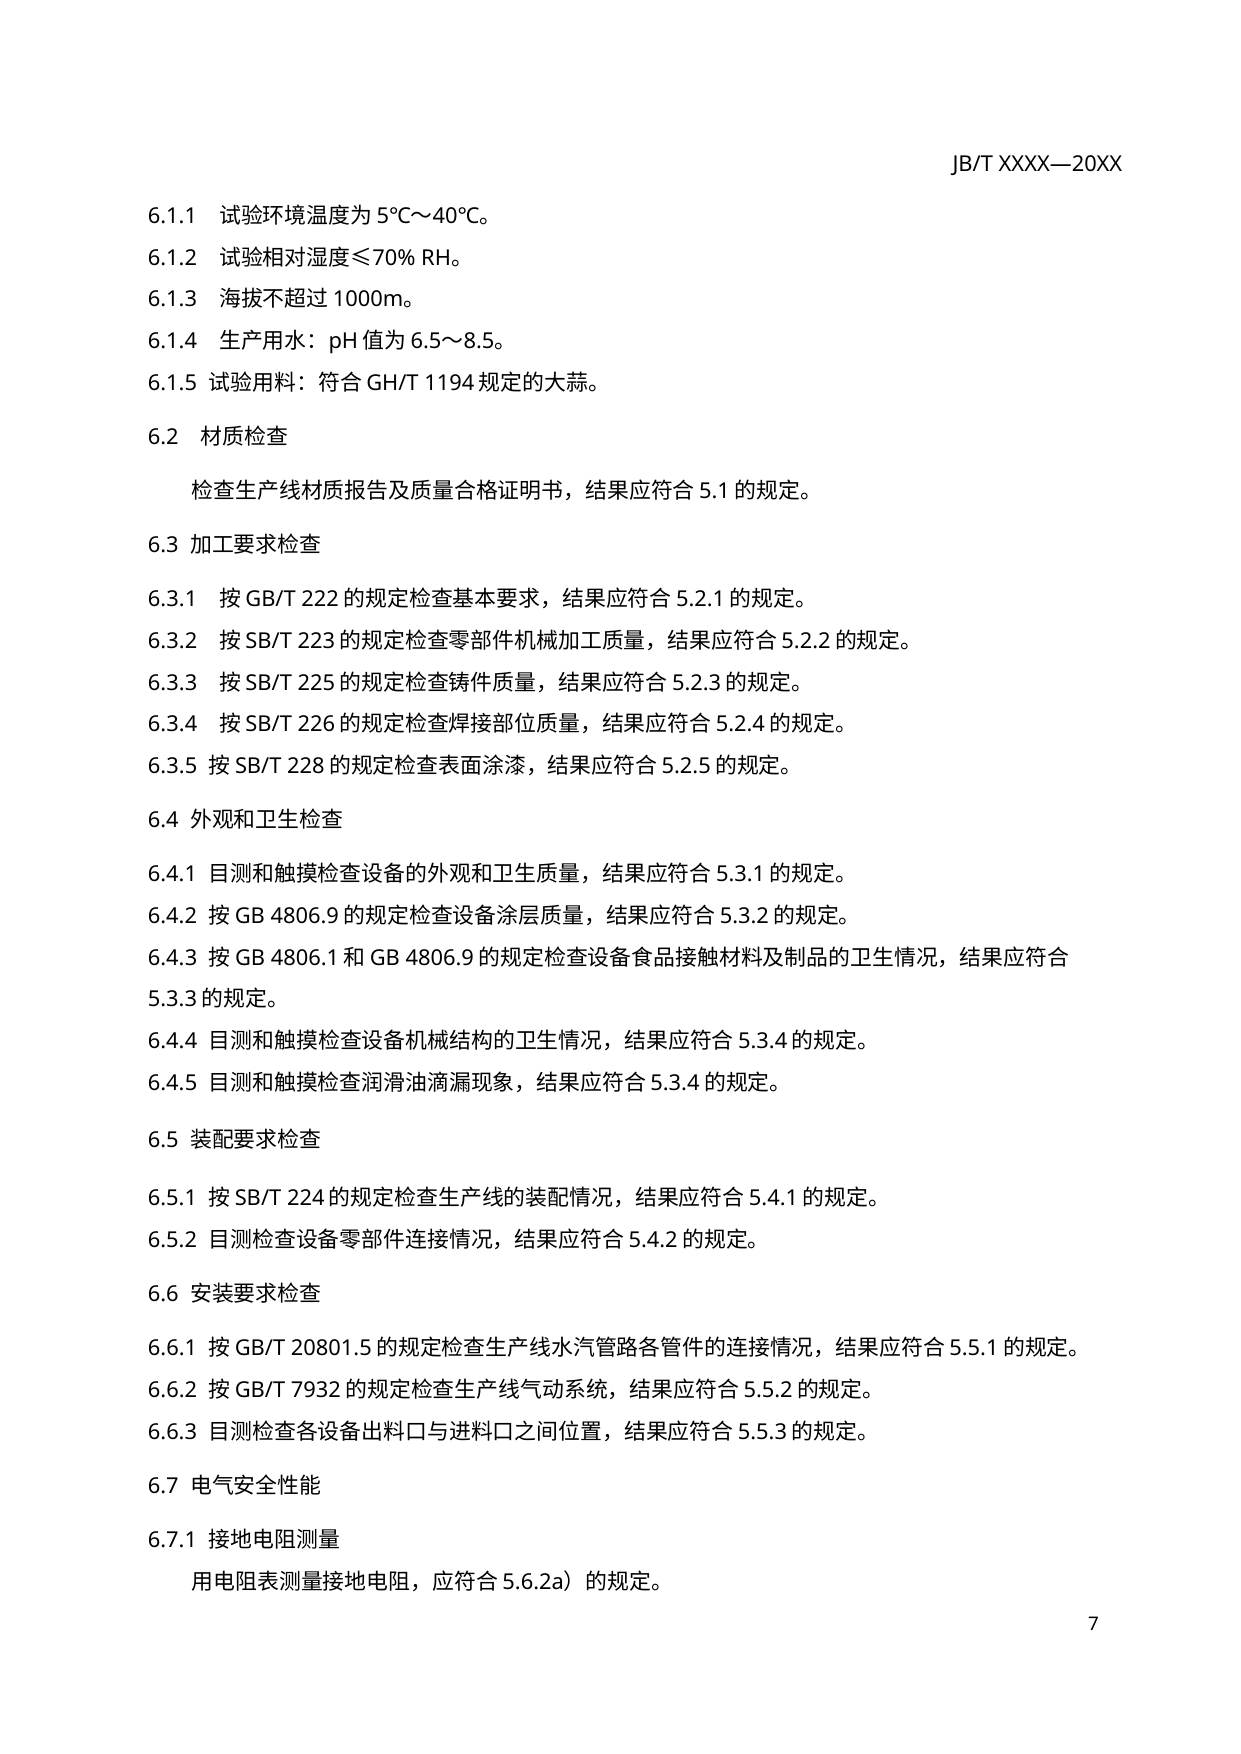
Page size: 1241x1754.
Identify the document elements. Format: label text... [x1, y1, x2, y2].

list 6.7 电气安全性能 [148, 1460, 1122, 1502]
list 6.5 装配要求检查 [148, 1114, 1122, 1156]
list 6.4.4 目测和触摸检查设备机械结构的卫生情况，结果应符合5.3.4的规定。 [148, 1015, 1122, 1057]
list 6.3 加工要求检查 [148, 519, 1122, 561]
text 检查生产线材质报告及质量合格证明书，结果应符合5.1的规定。 [148, 465, 1122, 507]
list 6.6.2 按GB/T 7932的规定检查生产线气动系统，结果应符合5.5.2的规定。 [148, 1364, 1122, 1406]
text 6.3.5 按SB/T 228的规定检查表面涂漆，结果应符合5.2.5的规定。 [148, 740, 1122, 782]
list 6.6 安装要求检查 [148, 1268, 1122, 1310]
list 6.3.2 按SB/T 223的规定检查零部件机械加工质量，结果应符合5.2.2的规定。 [148, 615, 1122, 657]
list 6.4.1 目测和触摸检查设备的外观和卫生质量，结果应符合5.3.1的规定。 [148, 848, 1122, 890]
text 6.4.3 按GB 4806.1和GB 4806.9的规定检查设备食品接触材料及制品的卫生情况，结果应符合5.3.3的规定。 [148, 932, 1122, 1015]
list 6.4.2 按GB 4806.9的规定检查设备涂层质量，结果应符合5.3.2的规定。 [148, 890, 1122, 932]
text 6.5.2 目测检查设备零部件连接情况，结果应符合5.4.2的规定。 [148, 1214, 1122, 1256]
list 6.3.3 按SB/T 225的规定检查铸件质量，结果应符合5.2.3的规定。 [148, 657, 1122, 698]
list 6.7.1 接地电阻测量 [148, 1514, 1122, 1556]
text 试验环境温度为5℃～40℃。 [148, 190, 1122, 232]
text 试验相对湿度≤70% RH。 [148, 232, 1122, 273]
list 6.4.5 目测和触摸检查润滑油滴漏现象，结果应符合5.3.4的规定。 [148, 1057, 1122, 1098]
text 海拔不超过1000m。 [148, 273, 1122, 315]
list 6.3.4 按SB/T 226的规定检查焊接部位质量，结果应符合5.2.4的规定。 [148, 698, 1122, 740]
text 6.1.5 试验用料：符合GH/T 1194规定的大蒜。 [148, 357, 1122, 398]
list 6.4 外观和卫生检查 [148, 794, 1122, 836]
text 用电阻表测量接地电阻，应符合5.6.2a）的规定。 [148, 1556, 1122, 1597]
text 材质检查 [148, 411, 1122, 452]
text 生产用水：pH值为6.5～8.5。 [148, 315, 1122, 357]
list 6.6.1 按GB/T 20801.5的规定检查生产线水汽管路各管件的连接情况，结果应符合5.5.1的规定。 [148, 1322, 1122, 1364]
list 6.6.3 目测检查各设备出料口与进料口之间位置，结果应符合5.5.3的规定。 [148, 1406, 1122, 1447]
text 6.5.1 按SB/T 224的规定检查生产线的装配情况，结果应符合5.4.1的规定。 [148, 1172, 1122, 1214]
list 6.3.1 按GB/T 222的规定检查基本要求，结果应符合5.2.1的规定。 [148, 573, 1122, 615]
